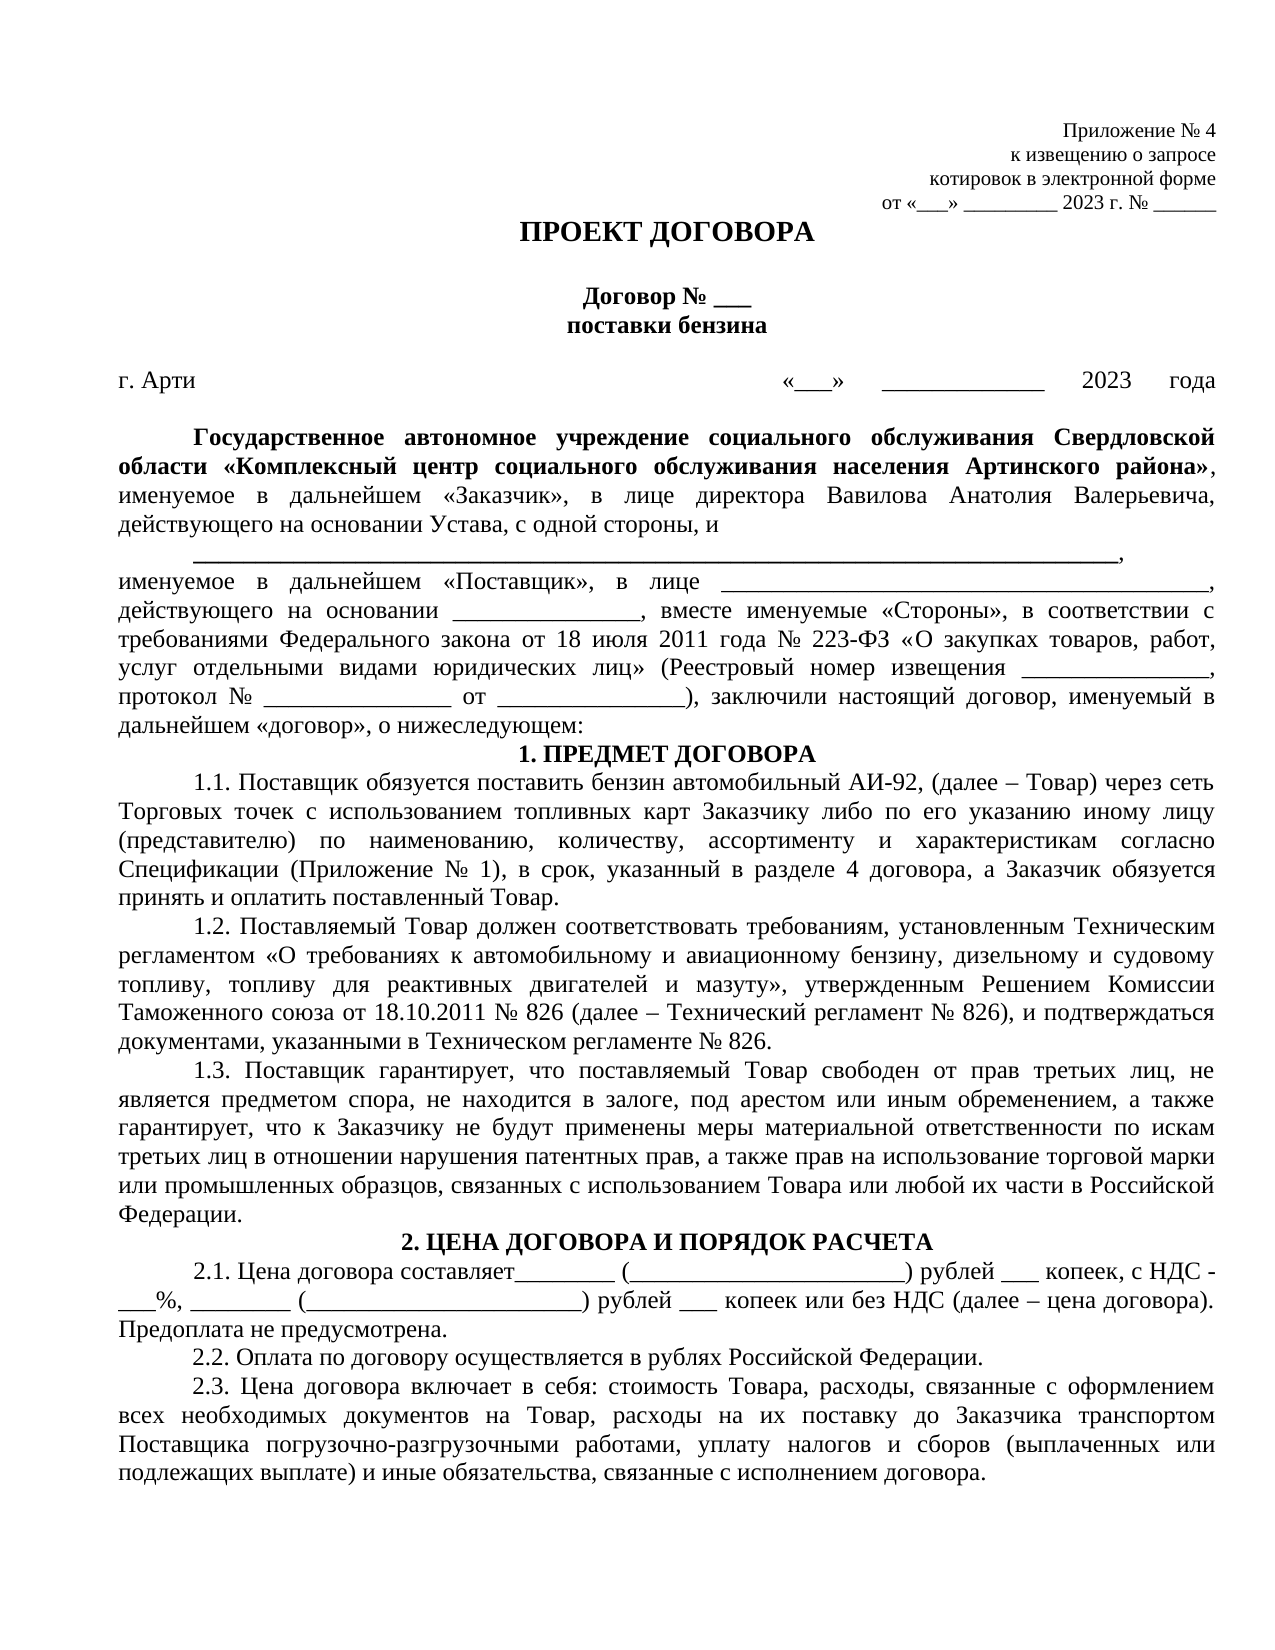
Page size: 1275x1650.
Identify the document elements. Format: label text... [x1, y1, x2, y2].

text 2.1. Цена договора составляет________ (______________________) рублей ___ копеек, с НДС - ___%, ________ (______________________) рублей ___ копеек или без НДС (далее – цена договора). Предоплата не предусмотрена. [118, 1256, 1216, 1342]
text к извещению о запросе [118, 142, 1216, 166]
text Договор № ___ [118, 281, 1216, 310]
text 1.1. Поставщик обязуется поставить бензин автомобильный АИ-92, (далее – Товар) через сеть Торговых точек с использованием топливных карт Заказчику либо по его указанию иному лицу (представителю) по наименованию, количеству, ассортименту и характеристикам согласно Спецификации (Приложение № 1), в срок, указанный в разделе 4 договора, а Заказчик обязуется принять и оплатить поставленный Товар. [118, 767, 1216, 911]
text __________________________________________________________________________, именуемое в дальнейшем «Поставщик», в лице _______________________________________, действующего на основании _______________, вместе именуемые «Стороны», в соответствии с требованиями Федерального закона от 18 июля 2011 года № 223-ФЗ «О закупках товаров, работ, услуг отдельными видами юридических лиц» (Реестровый номер извещения _______________, протокол № _______________ от _______________), заключили настоящий договор, именуемый в дальнейшем «договор», о нижеследующем: [118, 537, 1216, 739]
text 1.3. Поставщик гарантирует, что поставляемый Товар свободен от прав третьих лиц, не является предметом спора, не находится в залоге, под арестом или иным обременением, а также гарантирует, что к Заказчику не будут применены меры материальной ответственности по искам третьих лиц в отношении нарушения патентных прав, а также прав на использование торговой марки или промышленных образцов, связанных с использованием Товара или любой их части в Российской Федерации. [118, 1055, 1216, 1227]
text поставки бензина [118, 310, 1216, 339]
text Приложение № 4 [118, 118, 1216, 142]
text ПРОЕКТ ДОГОВОРА [118, 214, 1216, 248]
text Государственное автономное учреждение социального обслуживания Свердловской области «Комплексный центр социального обслуживания населения Артинского района», именуемое в дальнейшем «Заказчик», в лице директора Вавилова Анатолия Валерьевича, действующего на основании Устава, с одной стороны, и [118, 422, 1216, 537]
text 1.2. Поставляемый Товар должен соответствовать требованиям, установленным Техническим регламентом «О требованиях к автомобильному и авиационному бензину, дизельному и судовому топливу, топливу для реактивных двигателей и мазуту», утвержденным Решением Комиссии Таможенного союза от 18.10.2011 № 826 (далее – Технический регламент № 826), и подтверждаться документами, указанными в Техническом регламенте № 826. [118, 911, 1216, 1055]
text котировок в электронной форме [118, 166, 1216, 190]
text 2. ЦЕНА ДОГОВОРА И ПОРЯДОК РАСЧЕТА [118, 1227, 1216, 1256]
text от «___» _________ 2023 г. № ______ [118, 190, 1216, 214]
text 2.3. Цена договора включает в себя: стоимость Товара, расходы, связанные с оформлением всех необходимых документов на Товар, расходы на их поставку до Заказчика транспортом Поставщика погрузочно-разгрузочными работами, уплату налогов и сборов (выплаченных или подлежащих выплате) и иные обязательства, связанные с исполнением договора. [118, 1371, 1216, 1486]
text 2.2. Оплата по договору осуществляется в рублях Российской Федерации. [118, 1342, 1216, 1371]
text 1. ПРЕДМЕТ ДОГОВОРА [118, 739, 1216, 767]
text г. Арти «___» _____________ 2023 года [118, 365, 1216, 422]
